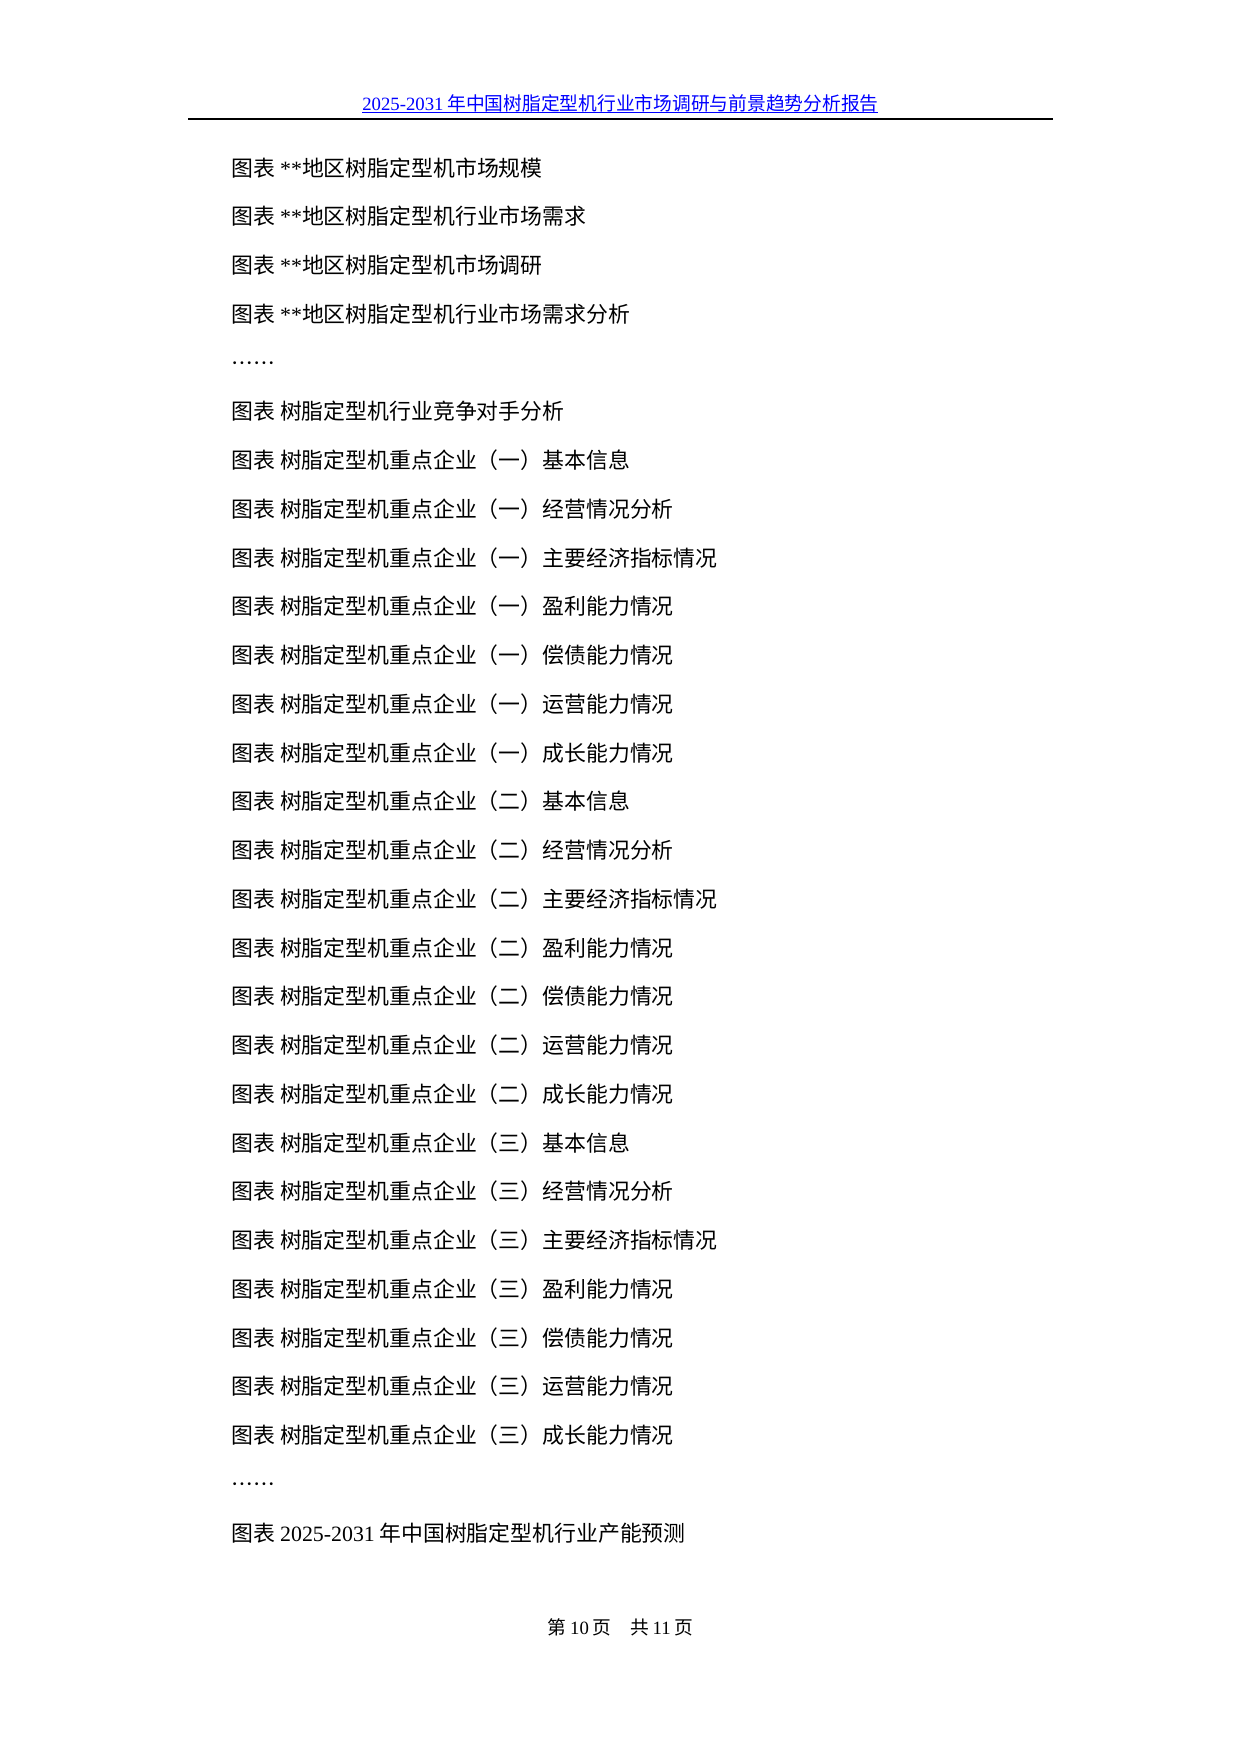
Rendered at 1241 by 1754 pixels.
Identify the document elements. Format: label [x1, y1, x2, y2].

text [187, 150, 1053, 1548]
